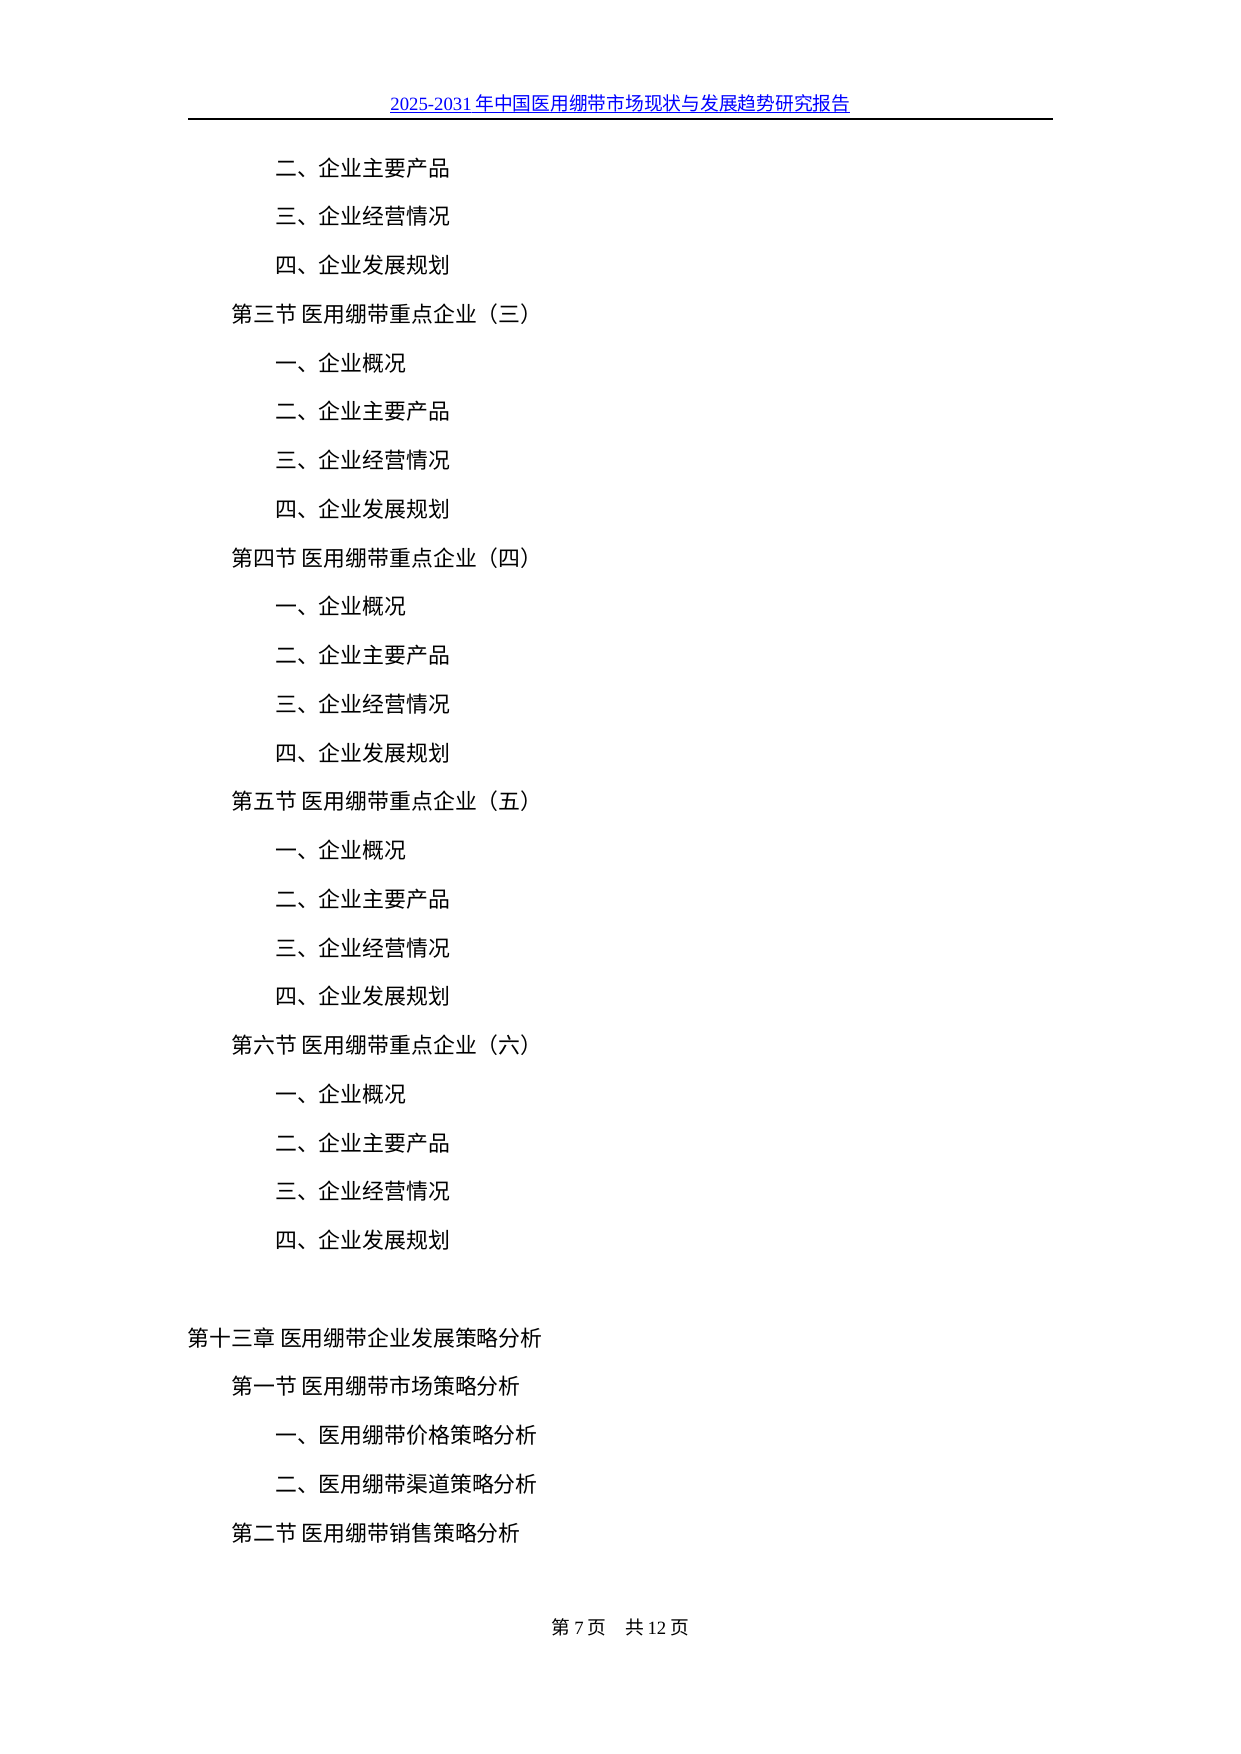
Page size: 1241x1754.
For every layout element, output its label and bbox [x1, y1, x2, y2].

text [187, 150, 1053, 1548]
